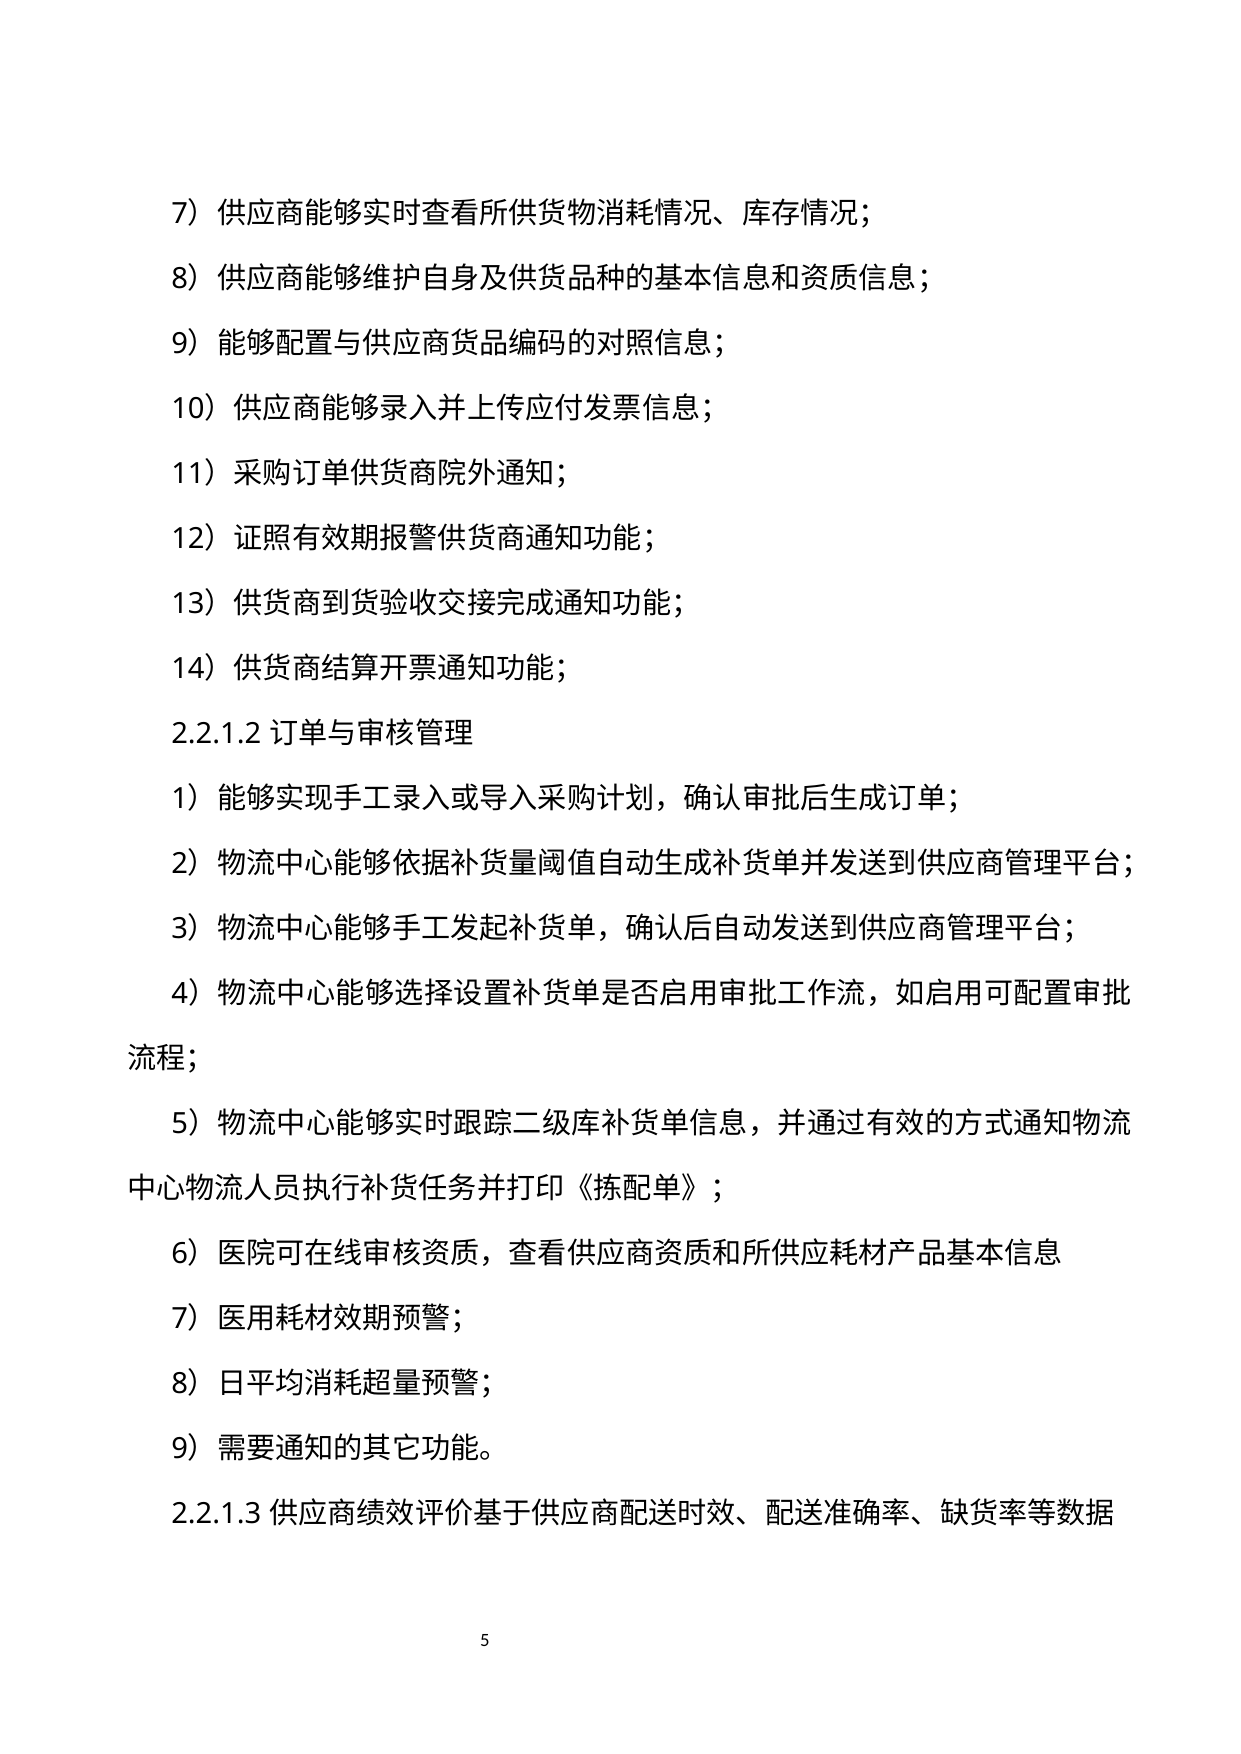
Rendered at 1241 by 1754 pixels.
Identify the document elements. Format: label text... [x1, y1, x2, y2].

text 1）能够实现手工录入或导入采购计划，确认审批后生成订单； [127, 763, 1133, 828]
text 8）供应商能够维护自身及供货品种的基本信息和资质信息； [127, 243, 1133, 308]
text 8）日平均消耗超量预警； [127, 1348, 1133, 1413]
text 3）物流中心能够手工发起补货单，确认后自动发送到供应商管理平台； [127, 893, 1133, 958]
text 14）供货商结算开票通知功能； [127, 633, 1133, 698]
text 6）医院可在线审核资质，查看供应商资质和所供应耗材产品基本信息 [127, 1218, 1133, 1283]
text 7）医用耗材效期预警； [127, 1283, 1133, 1348]
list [127, 1478, 1133, 1543]
list 订单与审核管理 [127, 698, 1133, 763]
text 9）能够配置与供应商货品编码的对照信息； [127, 308, 1133, 373]
text 4）物流中心能够选择设置补货单是否启用审批工作流，如启用可配置审批流程； [127, 958, 1133, 1088]
text 12）证照有效期报警供货商通知功能； [127, 503, 1133, 568]
text 5）物流中心能够实时跟踪二级库补货单信息，并通过有效的方式通知物流中心物流人员执行补货任务并打印《拣配单》； [127, 1088, 1133, 1218]
text 10）供应商能够录入并上传应付发票信息； [127, 373, 1133, 438]
text 11）采购订单供货商院外通知； [127, 438, 1133, 503]
text 2）物流中心能够依据补货量阈值自动生成补货单并发送到供应商管理平台； [127, 828, 1133, 893]
text 13）供货商到货验收交接完成通知功能； [127, 568, 1133, 633]
text 7）供应商能够实时查看所供货物消耗情况、库存情况； [127, 178, 1133, 243]
text 9）需要通知的其它功能。 [127, 1413, 1133, 1478]
